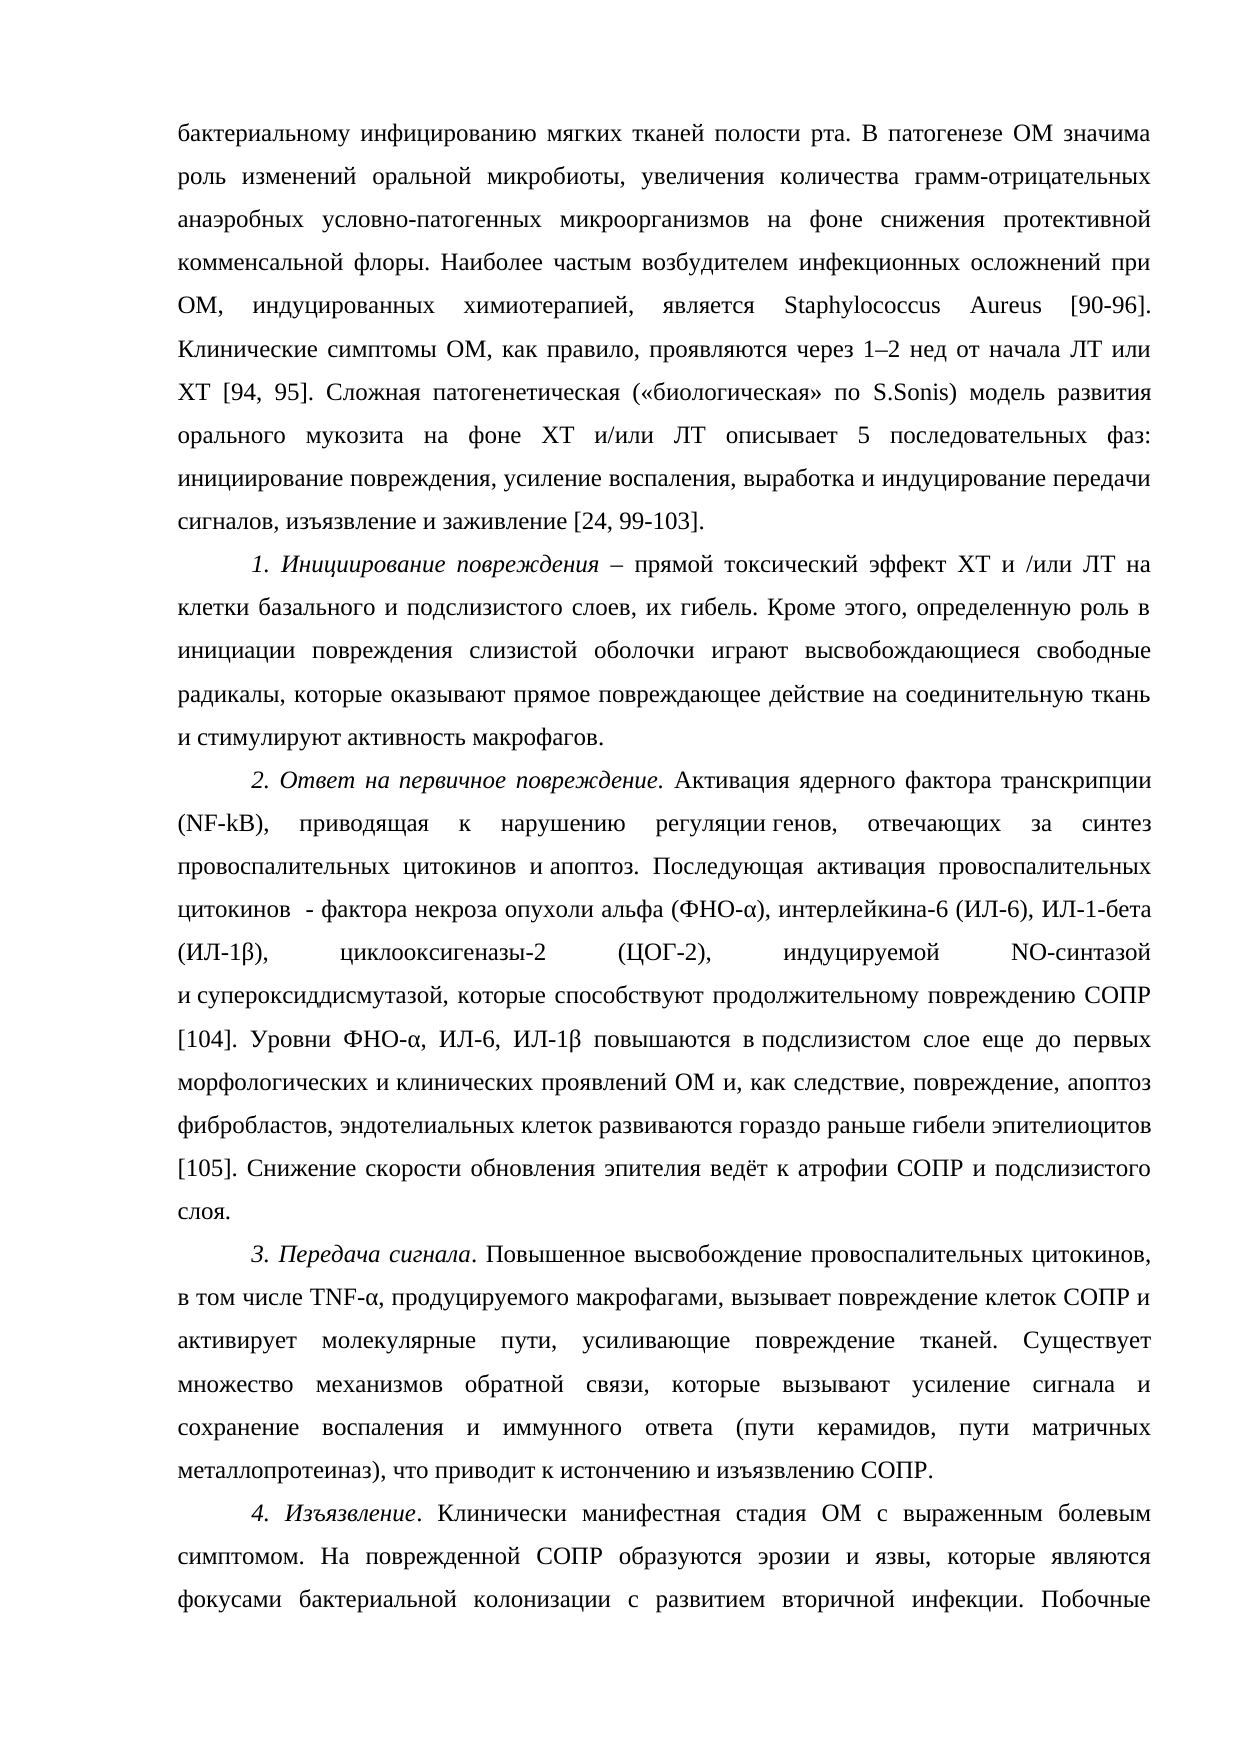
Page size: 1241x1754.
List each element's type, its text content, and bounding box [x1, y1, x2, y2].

text 2. Ответ на первичное повреждение. Активация ядерного фактора транскрипции (NF-kB), приводящая к нарушению регуляции генов, отвечающих за синтез провоспалительных цитокинов и апоптоз. Последующая активация провоспалительных цитокинов - фактора некроза опухоли альфа (ФНО-α), интерлейкина-6 (ИЛ-6), ИЛ-1-бета (ИЛ-1β), циклооксигеназы-2 (ЦОГ-2), индуцируемой NO-синтазой и супероксиддисмутазой, которые способствуют продолжительному повреждению СОПР [104]. Уровни ФНО-α, ИЛ-6, ИЛ-1β повышаются в подслизистом слое еще до первых морфологических и клинических проявлений ОМ и, как следствие, повреждение, апоптоз фибробластов, эндотелиальных клеток развиваются гораздо раньше гибели эпителиоцитов [105]. Снижение скорости обновления эпителия ведёт к атрофии СОПР и подслизистого слоя. [177, 765, 1152, 1225]
text 1. Инициирование повреждения – прямой токсический эффект ХТ и /или ЛТ на клетки базального и подслизистого слоев, их гибель. Кроме этого, определенную роль в инициации повреждения слизистой оболочки играют высвобождающиеся свободные радикалы, которые оказывают прямое повреждающее действие на соединительную ткань и стимулируют активность макрофагов. [177, 549, 1152, 751]
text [177, 1498, 1152, 1613]
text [177, 118, 1152, 535]
text 3. Передача сигнала. Повышенное высвобождение провоспалительных цитокинов, в том числе TNF-α, продуцируемого макрофагами, вызывает повреждение клеток СОПР и активирует молекулярные пути, усиливающие повреждение тканей. Существует множество механизмов обратной связи, которые вызывают усиление сигнала и сохранение воспаления и иммунного ответа (пути керамидов, пути матричных металлопротеиназ), что приводит к истончению и изъязвлению СОПР. [177, 1239, 1152, 1484]
